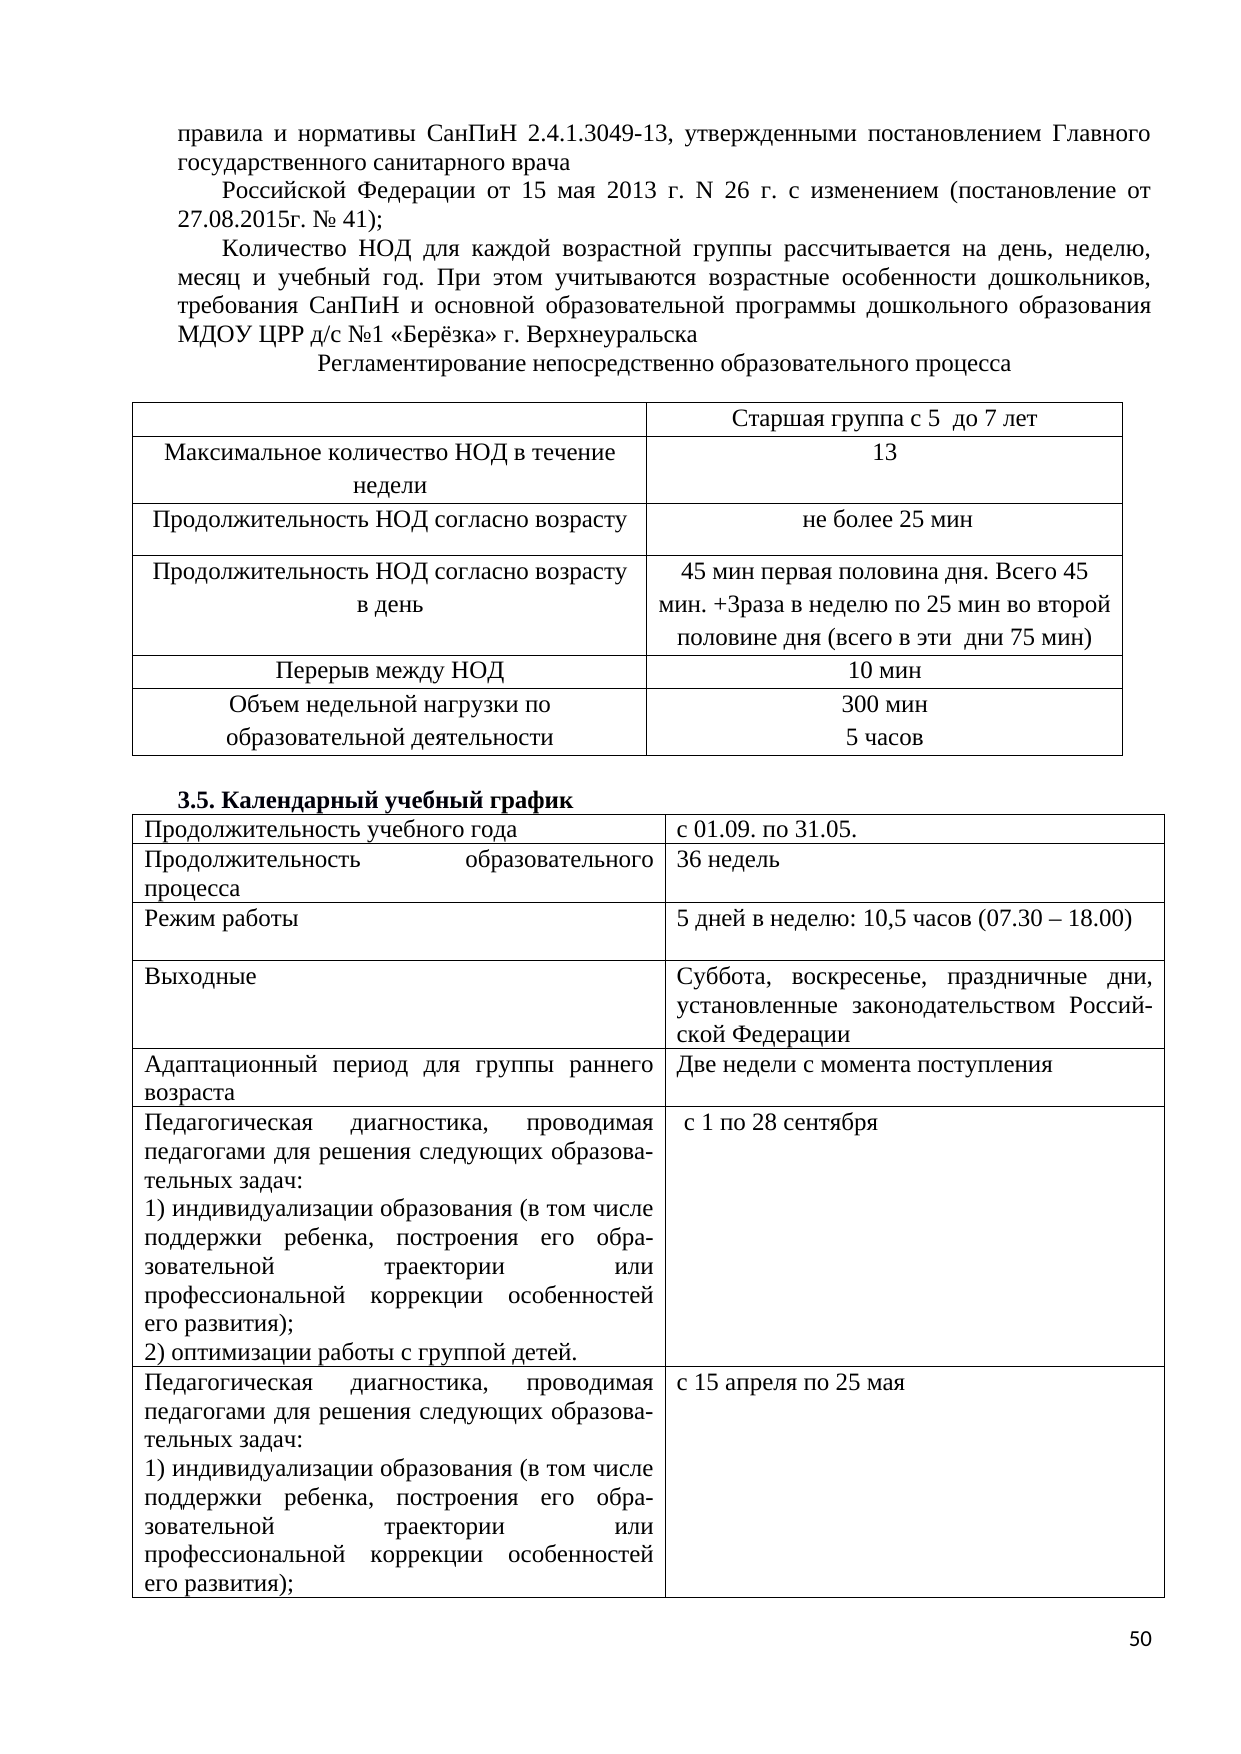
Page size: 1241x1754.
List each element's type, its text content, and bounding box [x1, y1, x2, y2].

table_header Продолжительность учебного года [133, 815, 665, 843]
table_cell с 1 по 28 сентября [666, 1107, 1164, 1366]
table_cell Две недели с момента поступления [666, 1049, 1164, 1106]
table_cell Продолжительность НОД согласно возрасту в день [133, 556, 646, 654]
table_header с 01.09. по 31.05. [666, 815, 1164, 843]
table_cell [133, 1367, 665, 1597]
text Российской Федерации от 15 мая 2013 г. N 26 г. с изменением (постановление от 27.08.2015г. № 41); [177, 176, 1152, 233]
table_cell Продолжительность НОД согласно возрасту [133, 504, 646, 555]
table_cell Перерыв между НОД [133, 656, 646, 688]
table_cell 13 [647, 437, 1122, 503]
table_cell Максимальное количество НОД в течение недели [133, 437, 646, 503]
table_cell Продолжительность образовательного процесса [133, 844, 665, 902]
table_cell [666, 1367, 1164, 1597]
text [177, 118, 1152, 176]
table_header [133, 403, 646, 436]
table_cell Объем недельной нагрузки по образовательной деятельности [133, 689, 646, 755]
table_cell Суббота, воскресенье, праздничные дни, установленные законодательством Россий-ской Федерации [666, 961, 1164, 1048]
table_cell Режим работы [133, 903, 665, 960]
table_cell не более 25 мин [647, 504, 1122, 555]
table_cell Адаптационный период для группы раннего возраста [133, 1049, 665, 1106]
table_cell Выходные [133, 961, 665, 1048]
table_cell 36 недель [666, 844, 1164, 902]
table_header Старшая группа с 5 до 7 лет [647, 403, 1122, 436]
text 3.5. Календарный учебный график [177, 785, 1152, 813]
table_cell 10 мин [647, 656, 1122, 688]
table_cell 45 мин первая половина дня. Всего 45 мин. +3раза в неделю по 25 мин во второй половине дня (всего в эти дни 75 мин) [647, 556, 1122, 654]
table_cell 5 дней в неделю: 10,5 часов (07.30 – 18.00) [666, 903, 1164, 960]
table_cell 300 мин 5 часов [647, 689, 1122, 755]
text Регламентирование непосредственно образовательного процесса [177, 348, 1152, 377]
text Количество НОД для каждой возрастной группы рассчитывается на день, неделю, месяц и учебный год. При этом учитываются возрастные особенности дошкольников, требования СанПиН и основной образовательной программы дошкольного образования МДОУ ЦРР д/с №1 «Берёзка» г. Верхнеуральска [177, 233, 1152, 348]
